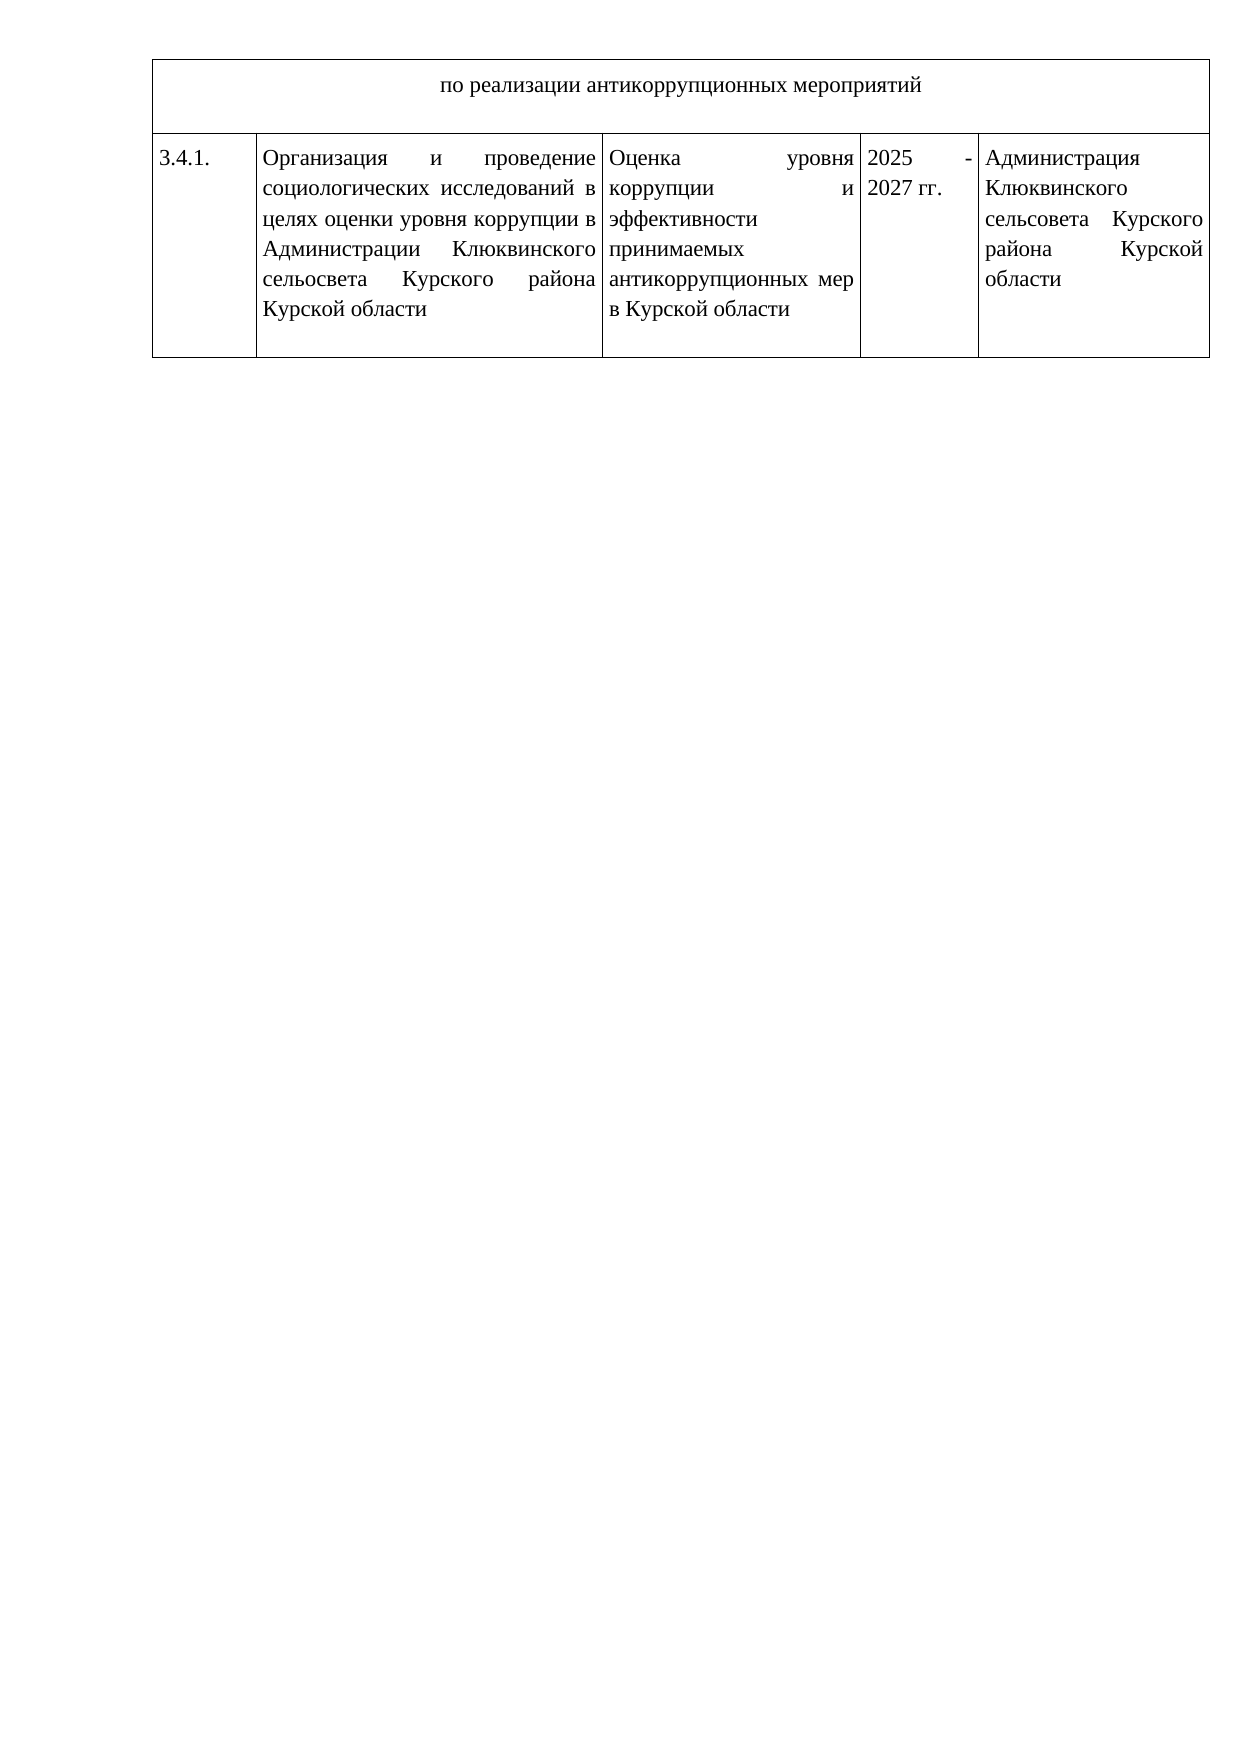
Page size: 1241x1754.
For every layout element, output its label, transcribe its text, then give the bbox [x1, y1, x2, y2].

table_cell Оценка уровня коррупции и эффективности принимаемых антикоррупционных мер в Курской области [603, 134, 860, 357]
table_cell 3.4.1. [153, 134, 256, 357]
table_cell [153, 60, 1209, 132]
table_cell Организация и проведение социологических исследований в целях оценки уровня коррупции в Администрации Клюквинского сельосвета Курского района Курской области [257, 134, 602, 357]
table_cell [979, 134, 1209, 357]
table_cell 2025 - 2027 гг. [861, 134, 978, 357]
